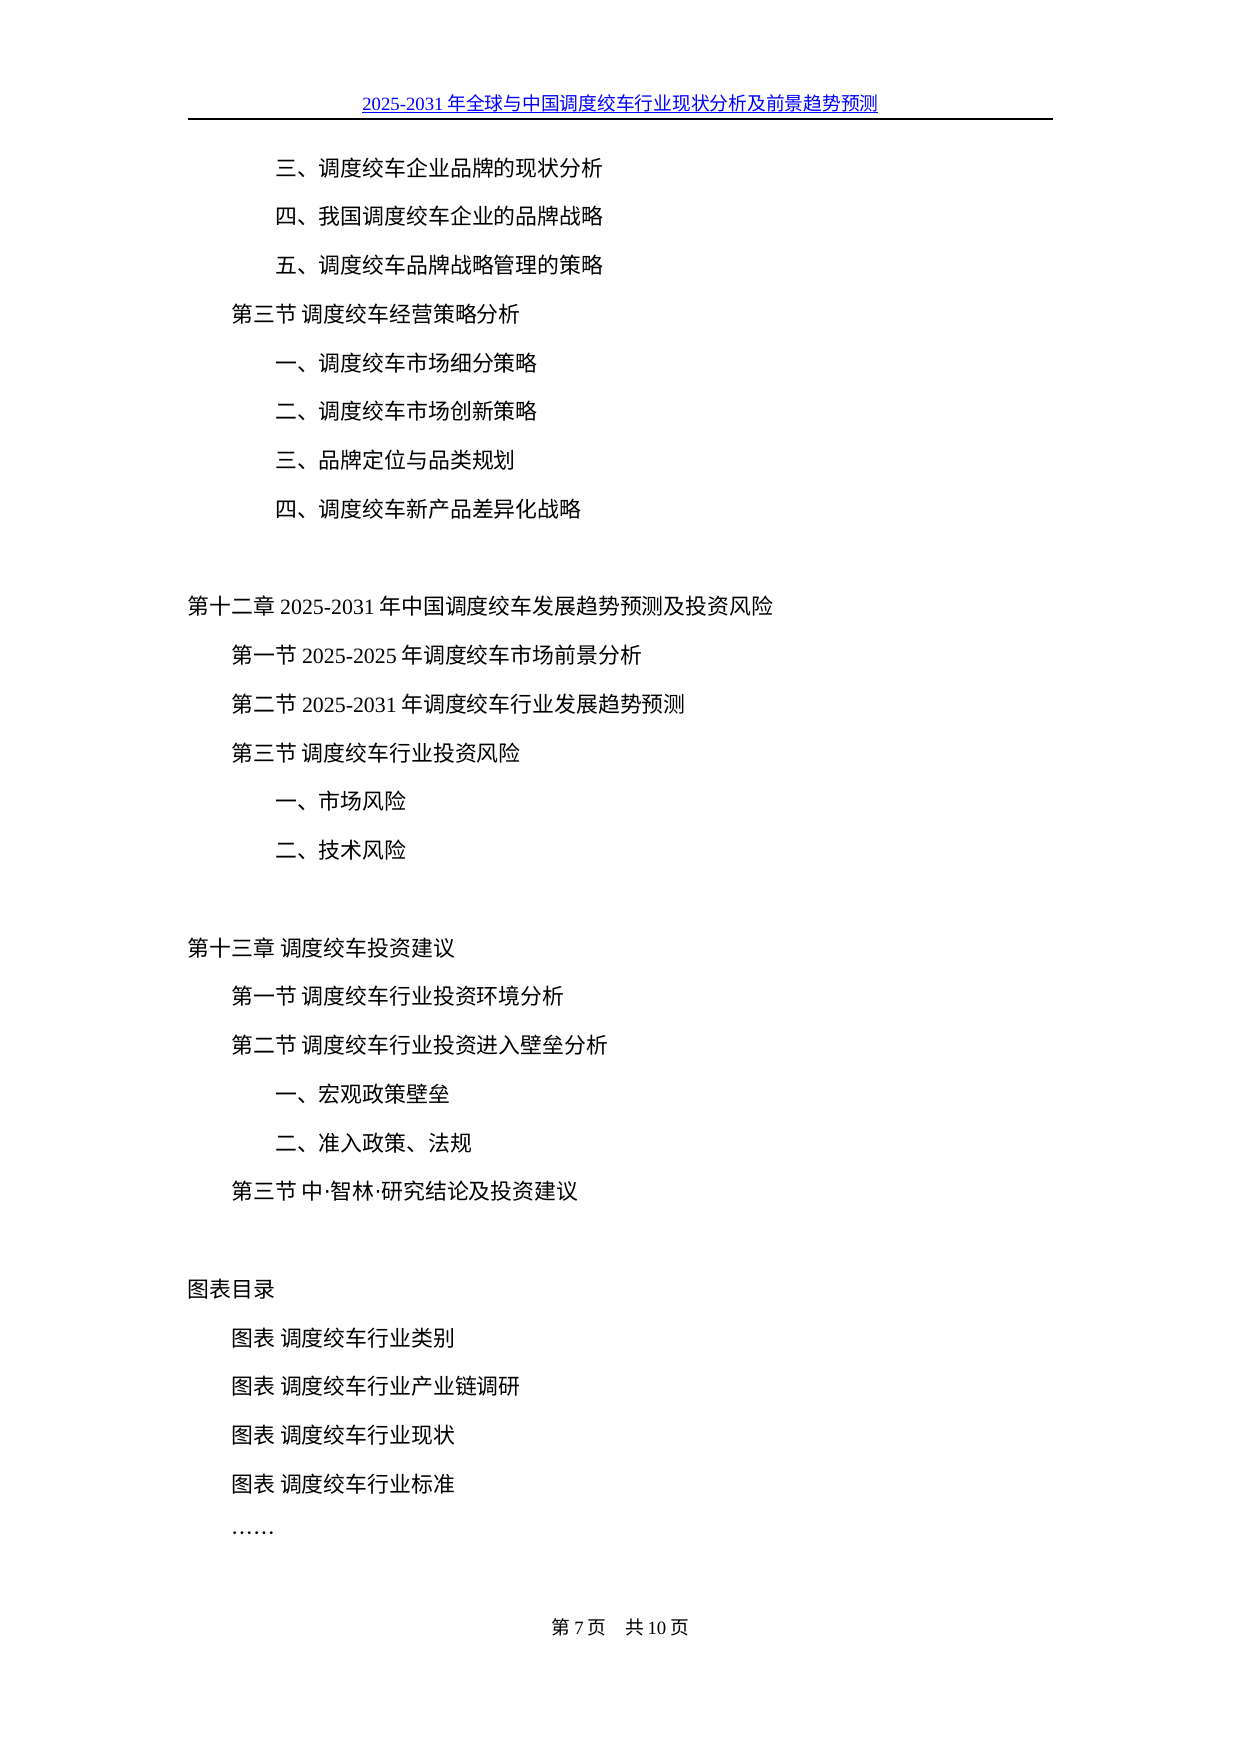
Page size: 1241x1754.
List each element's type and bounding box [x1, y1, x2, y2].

text [187, 150, 1053, 1548]
